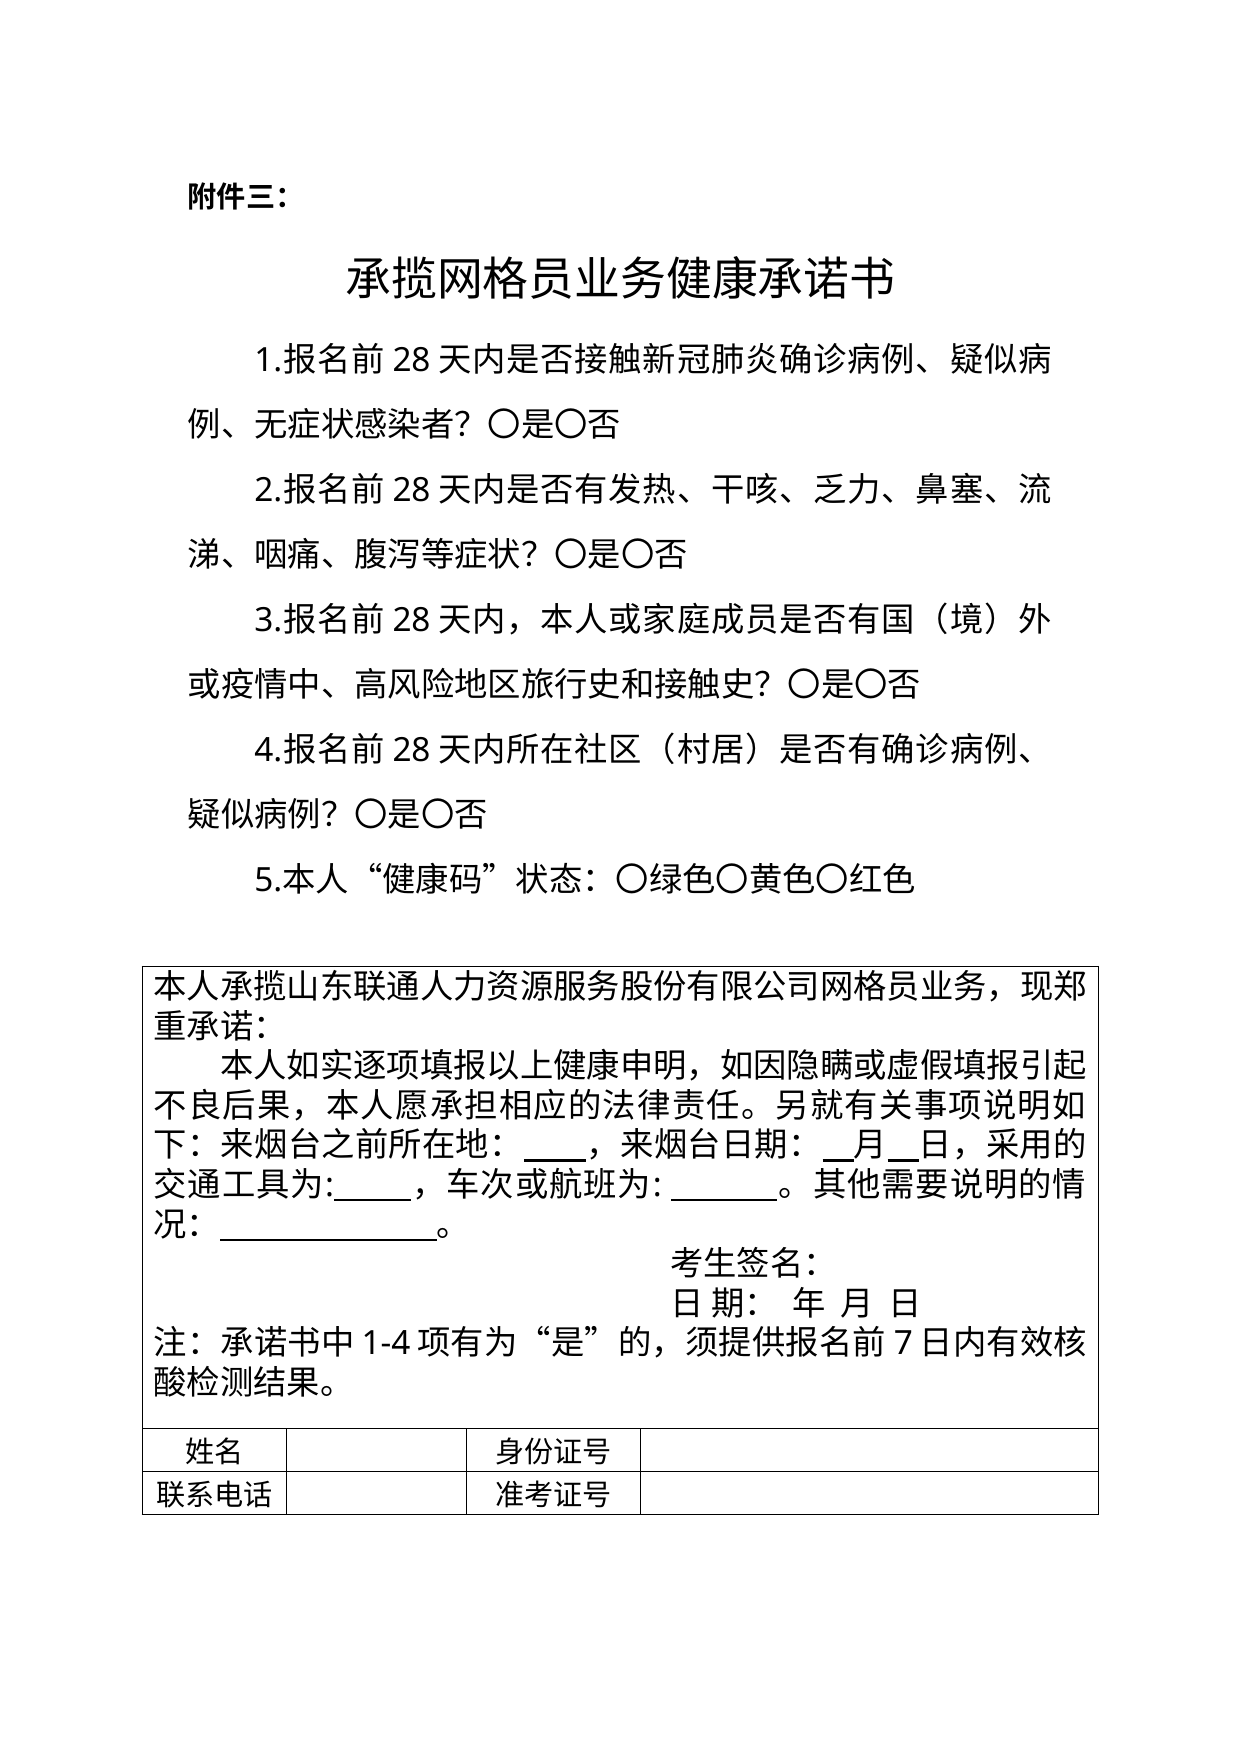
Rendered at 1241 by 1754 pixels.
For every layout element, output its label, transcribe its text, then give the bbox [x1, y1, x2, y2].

table_cell 身份证号 [467, 1429, 640, 1471]
table_cell 准考证号 [467, 1472, 640, 1513]
table_cell [287, 1429, 466, 1471]
table_cell [287, 1472, 466, 1513]
text 4.报名前28天内所在社区（村居）是否有确诊病例、疑似病例？〇是〇否 [187, 714, 1053, 844]
text 5.本人“健康码”状态：〇绿色〇黄色〇红色 [187, 844, 1053, 909]
table_cell 联系电话 [143, 1472, 286, 1513]
table_cell [641, 1429, 1098, 1471]
text 1.报名前28天内是否接触新冠肺炎确诊病例、疑似病例、无症状感染者？〇是〇否 [187, 324, 1053, 454]
table_cell 姓名 [143, 1429, 286, 1471]
table_cell [641, 1472, 1098, 1513]
table_header 本人承揽山东联通人力资源服务股份有限公司网格员业务，现郑重承诺： 本人如实逐项填报以上健康申明，如因隐瞒或虚假填报引起不良后果，本人愿承担相应的法律责任。另就有关事项说明如下：来烟台之前所在地： ，来烟台日期： 月 日，采用的交通工具为: ，车次或航班为: 。其他需要说明的情况： 。 考生签名： 日 期： 年 月 日 注：承诺书中1-4项有为“是”的，须提供报名前7日内有效核酸检测结果。 [143, 967, 1098, 1428]
text 承揽网格员业务健康承诺书 [187, 227, 1053, 324]
text 2.报名前28天内是否有发热、干咳、乏力、鼻塞、流涕、咽痛、腹泻等症状？〇是〇否 [187, 454, 1053, 584]
text 3.报名前28天内，本人或家庭成员是否有国（境）外或疫情中、高风险地区旅行史和接触史？〇是〇否 [187, 584, 1053, 714]
text 附件三： [187, 162, 1053, 227]
